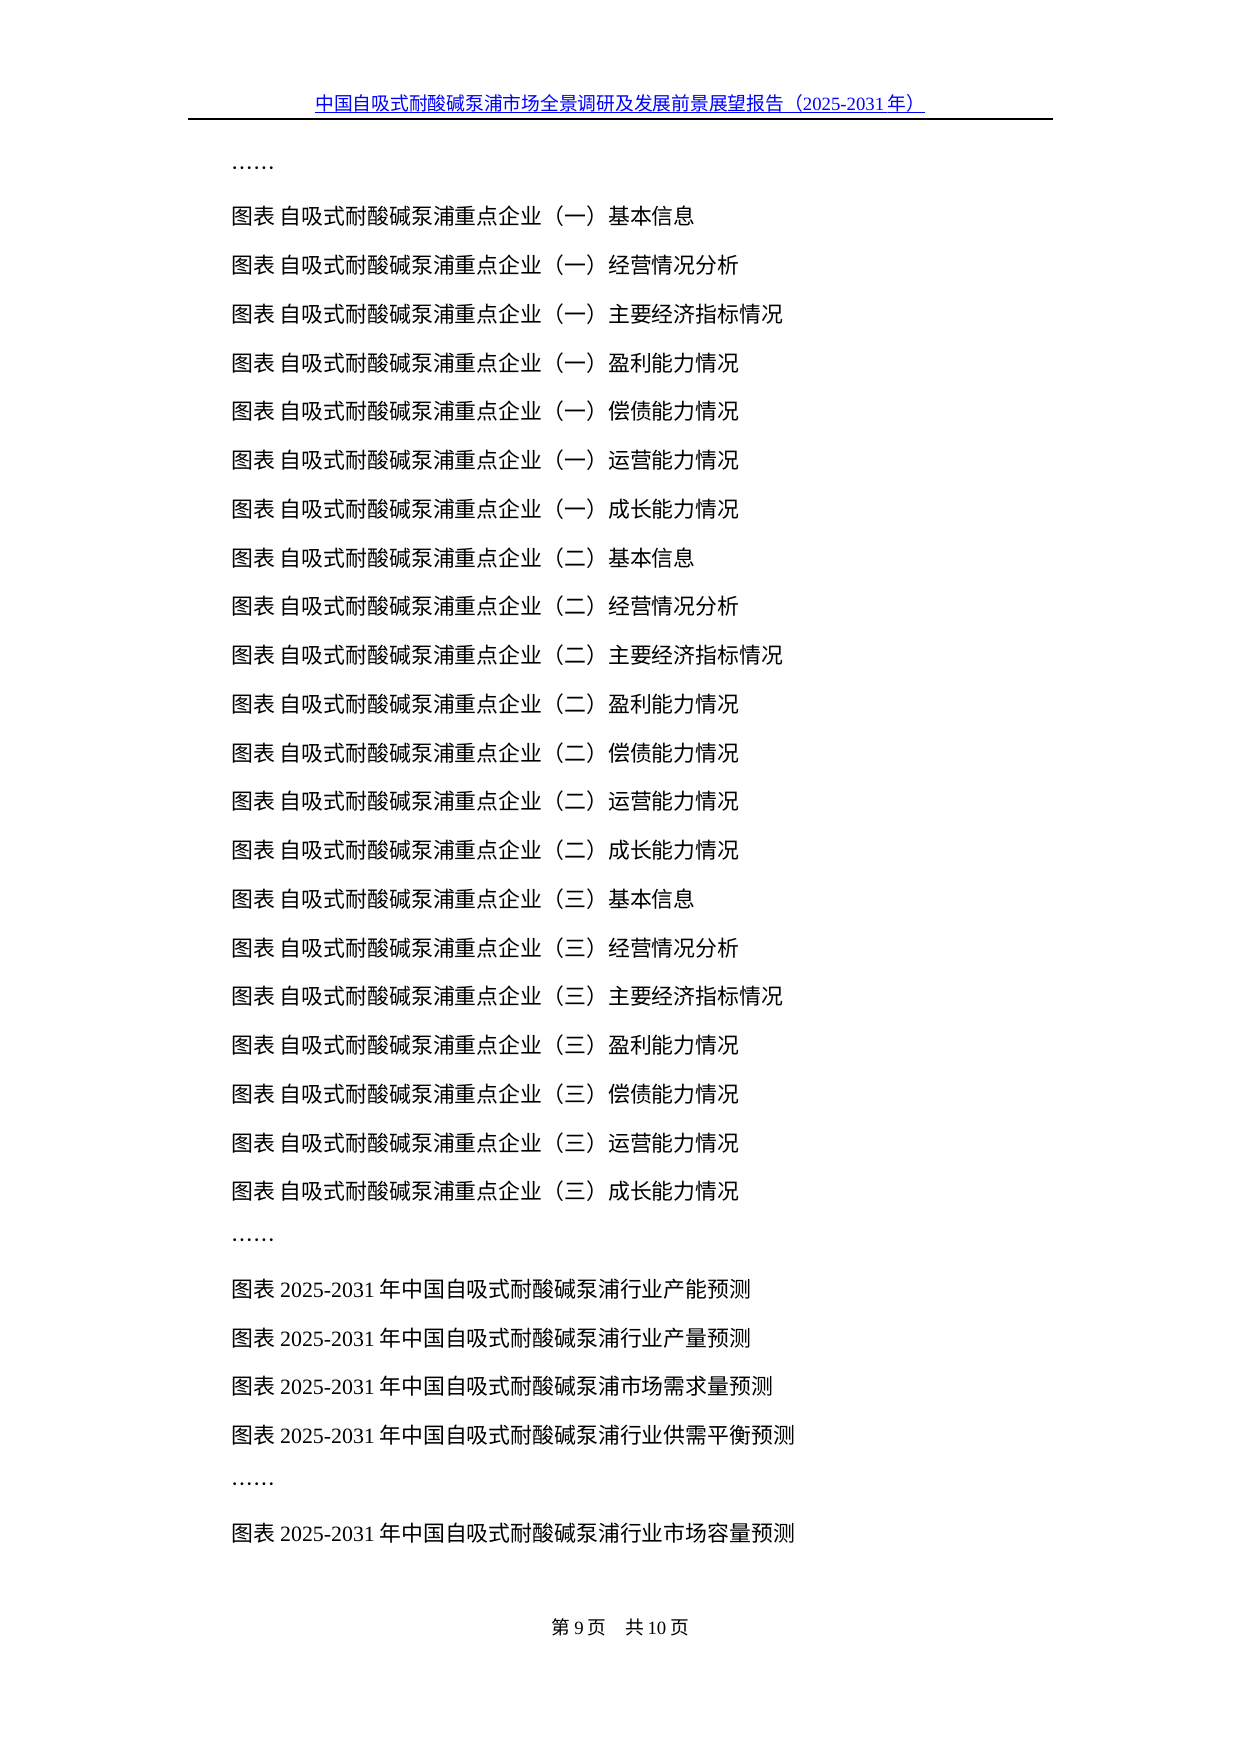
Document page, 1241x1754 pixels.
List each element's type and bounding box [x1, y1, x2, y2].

text [187, 150, 1053, 1548]
